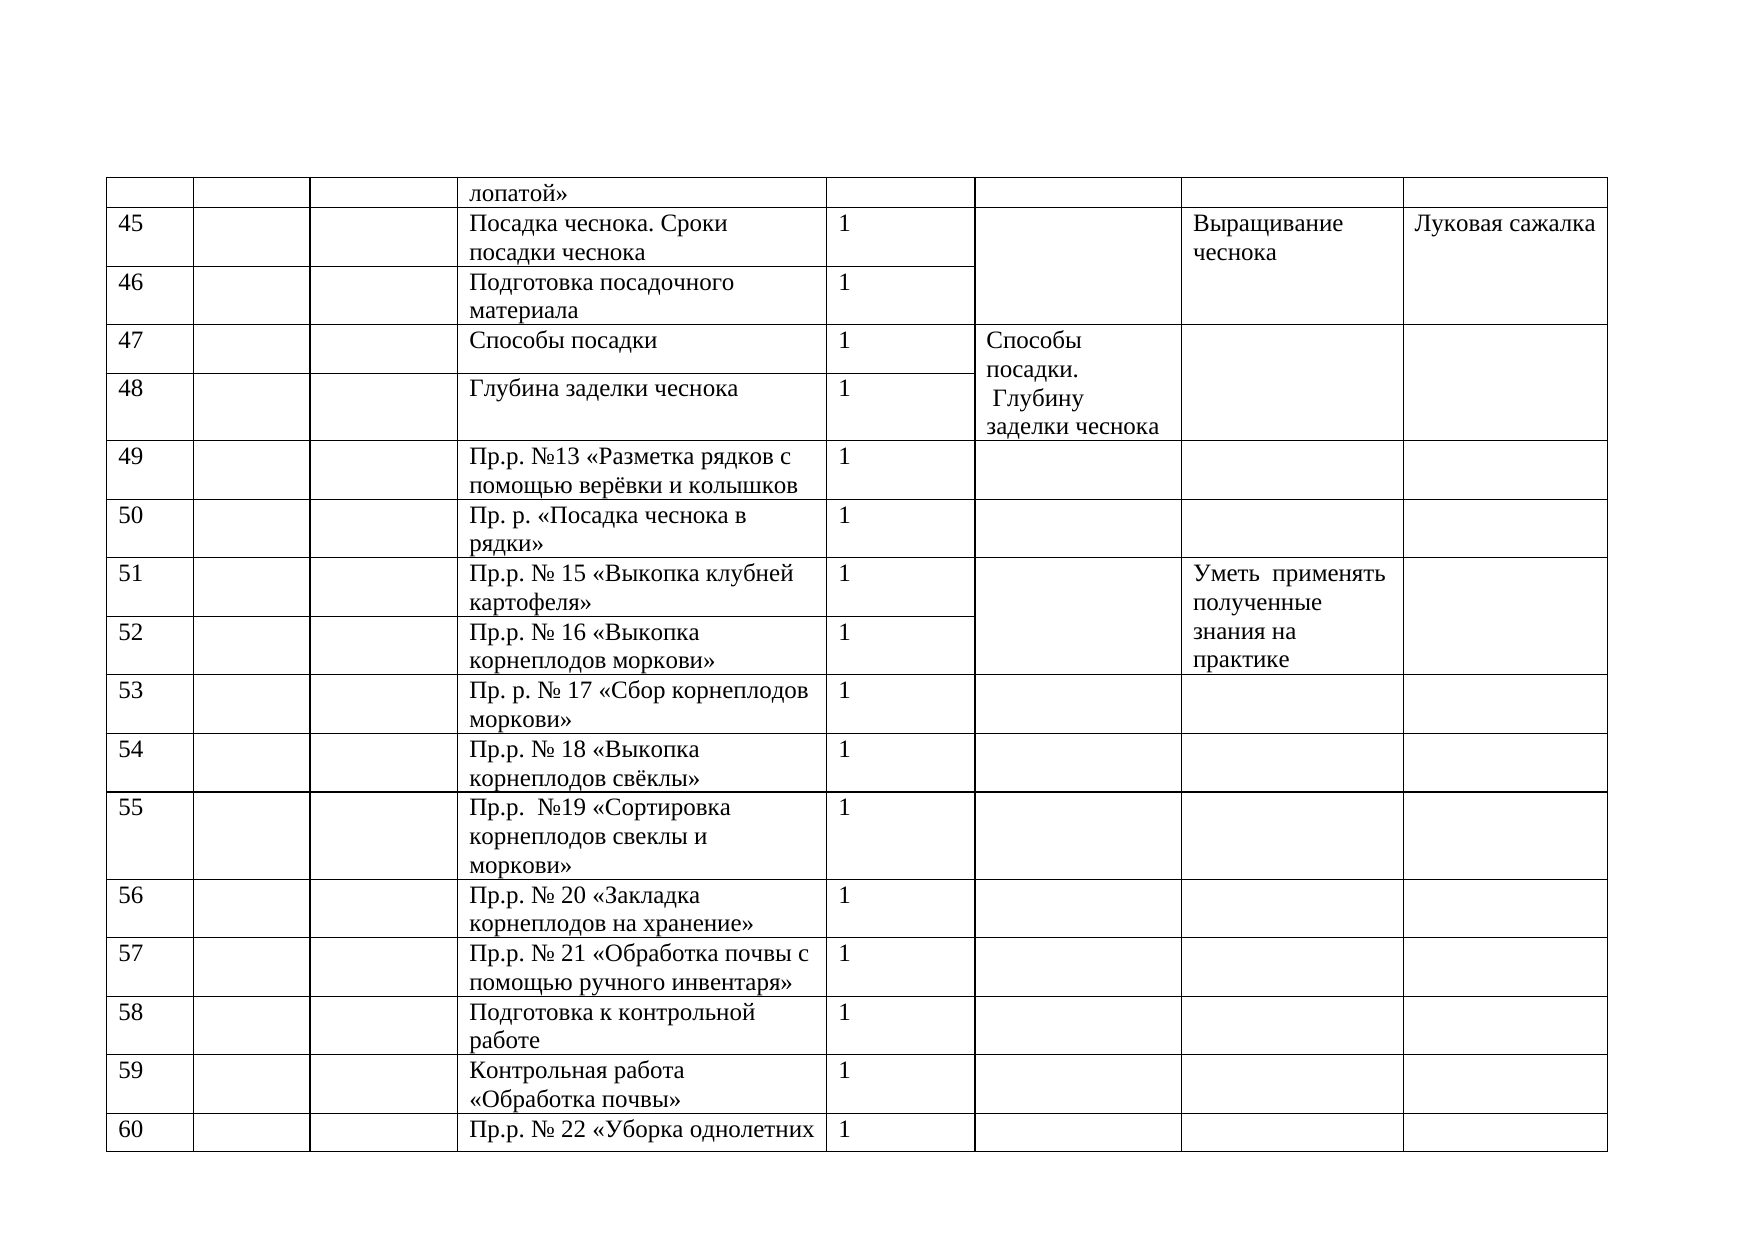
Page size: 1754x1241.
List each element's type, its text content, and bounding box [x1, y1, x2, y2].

table_cell Пр. р. «Посадка чеснока в рядки» [458, 500, 826, 557]
table_cell [976, 208, 1181, 324]
table_cell [1182, 500, 1403, 557]
table_cell 46 [107, 267, 193, 324]
table_cell Луковая сажалка [1404, 208, 1607, 324]
table_cell [1404, 734, 1607, 791]
table_cell [311, 500, 457, 557]
table_cell 1 [827, 1114, 974, 1151]
table_cell 56 [107, 880, 193, 937]
table_cell [194, 938, 309, 996]
table_cell 1 [827, 374, 974, 440]
table_cell 1 [827, 178, 974, 207]
table_cell [976, 997, 1181, 1054]
table_cell [311, 938, 457, 996]
table_cell [194, 558, 309, 616]
table_cell [1182, 997, 1403, 1054]
table_cell Пр.р. № 15 «Выкопка клубней картофеля» [458, 558, 826, 616]
table_cell [1404, 441, 1607, 499]
table_cell [976, 1114, 1181, 1151]
table_cell [1404, 500, 1607, 557]
table_cell [1182, 675, 1403, 733]
table_cell [194, 374, 309, 440]
table_cell 1 [827, 208, 974, 266]
table_cell 1 [827, 734, 974, 791]
table_cell 55 [107, 793, 193, 879]
table_cell [1404, 1055, 1607, 1113]
table_cell 45 [107, 208, 193, 266]
table_cell 54 [107, 734, 193, 791]
table_cell [1404, 325, 1607, 440]
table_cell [458, 178, 826, 207]
table_cell [1182, 441, 1403, 499]
table_cell [1182, 880, 1403, 937]
table_cell Пр.р. № 20 «Закладка корнеплодов на хранение» [458, 880, 826, 937]
table_cell [194, 1114, 309, 1151]
table_cell [976, 880, 1181, 937]
table_cell [1404, 880, 1607, 937]
table_cell [976, 793, 1181, 879]
table_cell [311, 734, 457, 791]
table_cell Пр.р. №19 «Сортировка корнеплодов свеклы и моркови» [458, 793, 826, 879]
table_cell [194, 793, 309, 879]
table_cell [311, 675, 457, 733]
table_cell [194, 441, 309, 499]
table_cell [194, 675, 309, 733]
table_cell [976, 675, 1181, 733]
table_cell [1404, 675, 1607, 733]
table_cell 1 [827, 558, 974, 616]
table_cell [1182, 734, 1403, 791]
table_cell 51 [107, 558, 193, 616]
table_cell Пр. р. № 17 «Сбор корнеплодов моркови» [458, 675, 826, 733]
table_cell 1 [827, 441, 974, 499]
table_cell [1404, 793, 1607, 879]
table_cell 1 [827, 938, 974, 996]
table_cell 1 [827, 997, 974, 1054]
table_cell [311, 617, 457, 674]
table_cell [311, 1055, 457, 1113]
table_cell Пр.р. № 16 «Выкопка корнеплодов моркови» [458, 617, 826, 674]
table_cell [458, 1114, 826, 1151]
table_cell Подготовка посадочного материала [458, 267, 826, 324]
table_cell 44 [107, 178, 193, 207]
table_cell [194, 617, 309, 674]
table_cell [976, 1055, 1181, 1113]
table_cell 49 [107, 441, 193, 499]
table_cell [194, 325, 309, 372]
table_cell 58 [107, 997, 193, 1054]
table_cell [311, 325, 457, 372]
table_cell 57 [107, 938, 193, 996]
table_cell 47 [107, 325, 193, 372]
table_cell Способы посадки [458, 325, 826, 372]
table_cell Пр.р. № 18 «Выкопка корнеплодов свёклы» [458, 734, 826, 791]
table_cell Подготовка к контрольной работе [458, 997, 826, 1054]
table_cell [311, 441, 457, 499]
table_cell [1182, 1055, 1403, 1113]
table_cell 1 [827, 1055, 974, 1113]
table_cell 48 [107, 374, 193, 440]
table_cell 60 [107, 1114, 193, 1151]
table_cell [1182, 793, 1403, 879]
table_cell Уметь применять полученные знания на практике [1182, 558, 1403, 674]
table_cell [311, 793, 457, 879]
table_cell 1 [827, 500, 974, 557]
table_cell Способы посадки. Глубину заделки чеснока [976, 325, 1181, 440]
table_cell [194, 734, 309, 791]
table_cell [311, 880, 457, 937]
table_cell [976, 441, 1181, 499]
table_cell [976, 558, 1181, 674]
table_cell [311, 208, 457, 266]
table_cell Контрольная работа «Обработка почвы» [458, 1055, 826, 1113]
table_cell 50 [107, 500, 193, 557]
table_cell [1404, 1114, 1607, 1151]
table_cell [976, 734, 1181, 791]
table_cell 1 [827, 793, 974, 879]
table_cell [976, 938, 1181, 996]
table_cell [1182, 1114, 1403, 1151]
table_cell Глубина заделки чеснока [458, 374, 826, 440]
table_cell [1404, 558, 1607, 674]
table_cell [1182, 325, 1403, 440]
table_cell [194, 178, 309, 207]
table_cell [194, 880, 309, 937]
table_cell [976, 500, 1181, 557]
table_cell [194, 267, 309, 324]
table_cell [311, 374, 457, 440]
table_cell [194, 1055, 309, 1113]
table_cell 59 [107, 1055, 193, 1113]
table_cell [311, 1114, 457, 1151]
table_cell [1404, 938, 1607, 996]
table_cell 1 [827, 267, 974, 324]
table_cell [194, 500, 309, 557]
table_cell 1 [827, 325, 974, 372]
table_cell 52 [107, 617, 193, 674]
table_cell [311, 558, 457, 616]
table_cell [311, 267, 457, 324]
table_cell 1 [827, 880, 974, 937]
table_cell 1 [827, 675, 974, 733]
table_cell [194, 208, 309, 266]
table_cell Выращивание чеснока [1182, 208, 1403, 324]
table_cell [311, 997, 457, 1054]
table_cell [194, 997, 309, 1054]
table_cell Пр.р. № 21 «Обработка почвы с помощью ручного инвентаря» [458, 938, 826, 996]
table_cell Посадка чеснока. Сроки посадки чеснока [458, 208, 826, 266]
table_cell [1182, 938, 1403, 996]
table_cell 53 [107, 675, 193, 733]
table_cell [1404, 997, 1607, 1054]
table_cell [311, 178, 457, 207]
table_cell 1 [827, 617, 974, 674]
table_cell Пр.р. №13 «Разметка рядков с помощью верёвки и колышков [458, 441, 826, 499]
